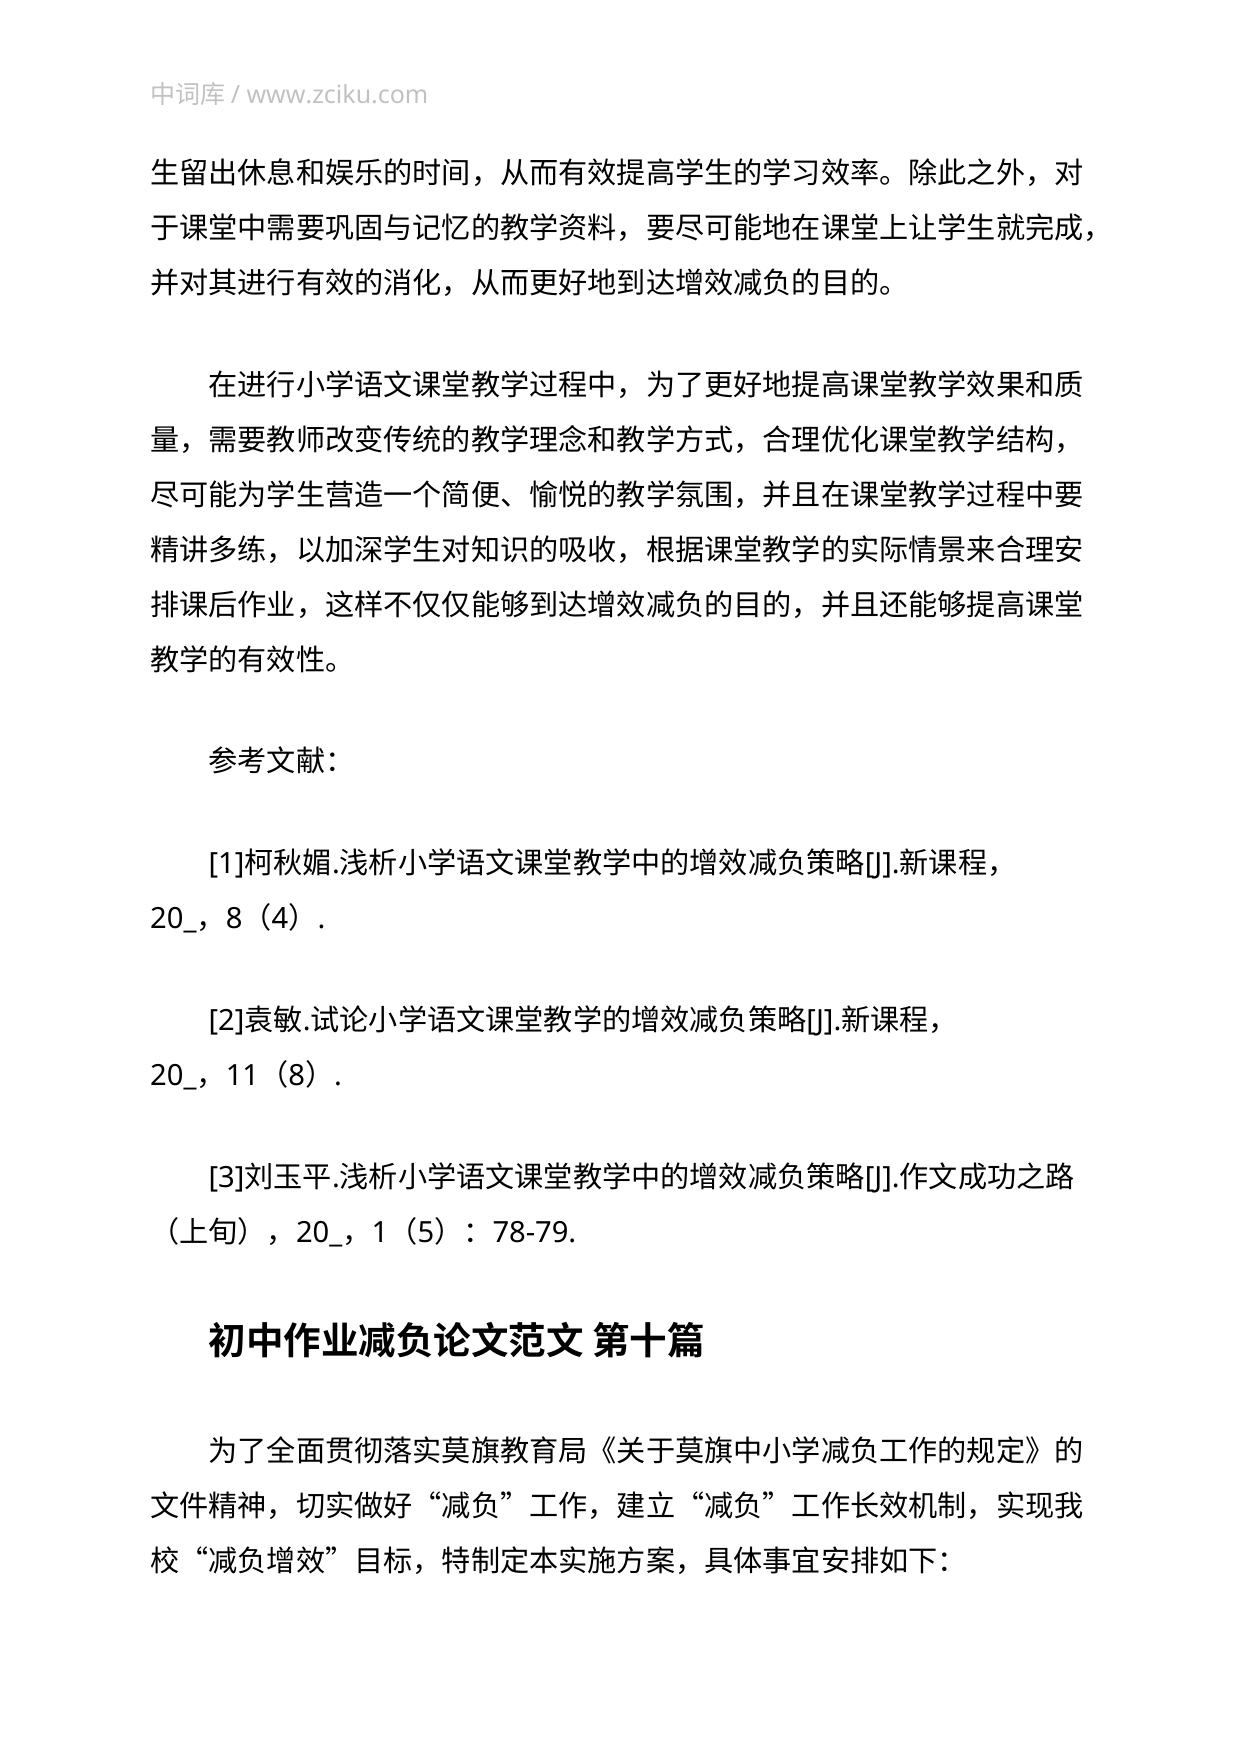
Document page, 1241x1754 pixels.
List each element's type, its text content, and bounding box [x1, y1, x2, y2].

text 初中作业减负论文范文 第十篇 [150, 1311, 1090, 1365]
text 在进行小学语文课堂教学过程中，为了更好地提高课堂教学效果和质量，需要教师改变传统的教学理念和教学方式，合理优化课堂教学结构，尽可能为学生营造一个简便、愉悦的教学氛围，并且在课堂教学过程中要精讲多练，以加深学生对知识的吸收，根据课堂教学的实际情景来合理安排课后作业，这样不仅仅能够到达增效减负的目的，并且还能够提高课堂教学的有效性。 [150, 362, 1090, 678]
text [2]袁敏.试论小学语文课堂教学的增效减负策略[J].新课程，20_，11（8）. [150, 997, 1090, 1094]
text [150, 150, 1090, 302]
text 参考文献： [150, 738, 1090, 780]
text [1]柯秋媚.浅析小学语文课堂教学中的增效减负策略[J].新课程，20_，8（4）. [150, 839, 1090, 937]
text [3]刘玉平.浅析小学语文课堂教学中的增效减负策略[J].作文成功之路（上旬），20_，1（5）：78-79. [150, 1153, 1090, 1251]
text 为了全面贯彻落实莫旗教育局《关于莫旗中小学减负工作的规定》的文件精神，切实做好“减负”工作，建立“减负”工作长效机制，实现我校“减负增效”目标，特制定本实施方案，具体事宜安排如下： [150, 1428, 1090, 1580]
